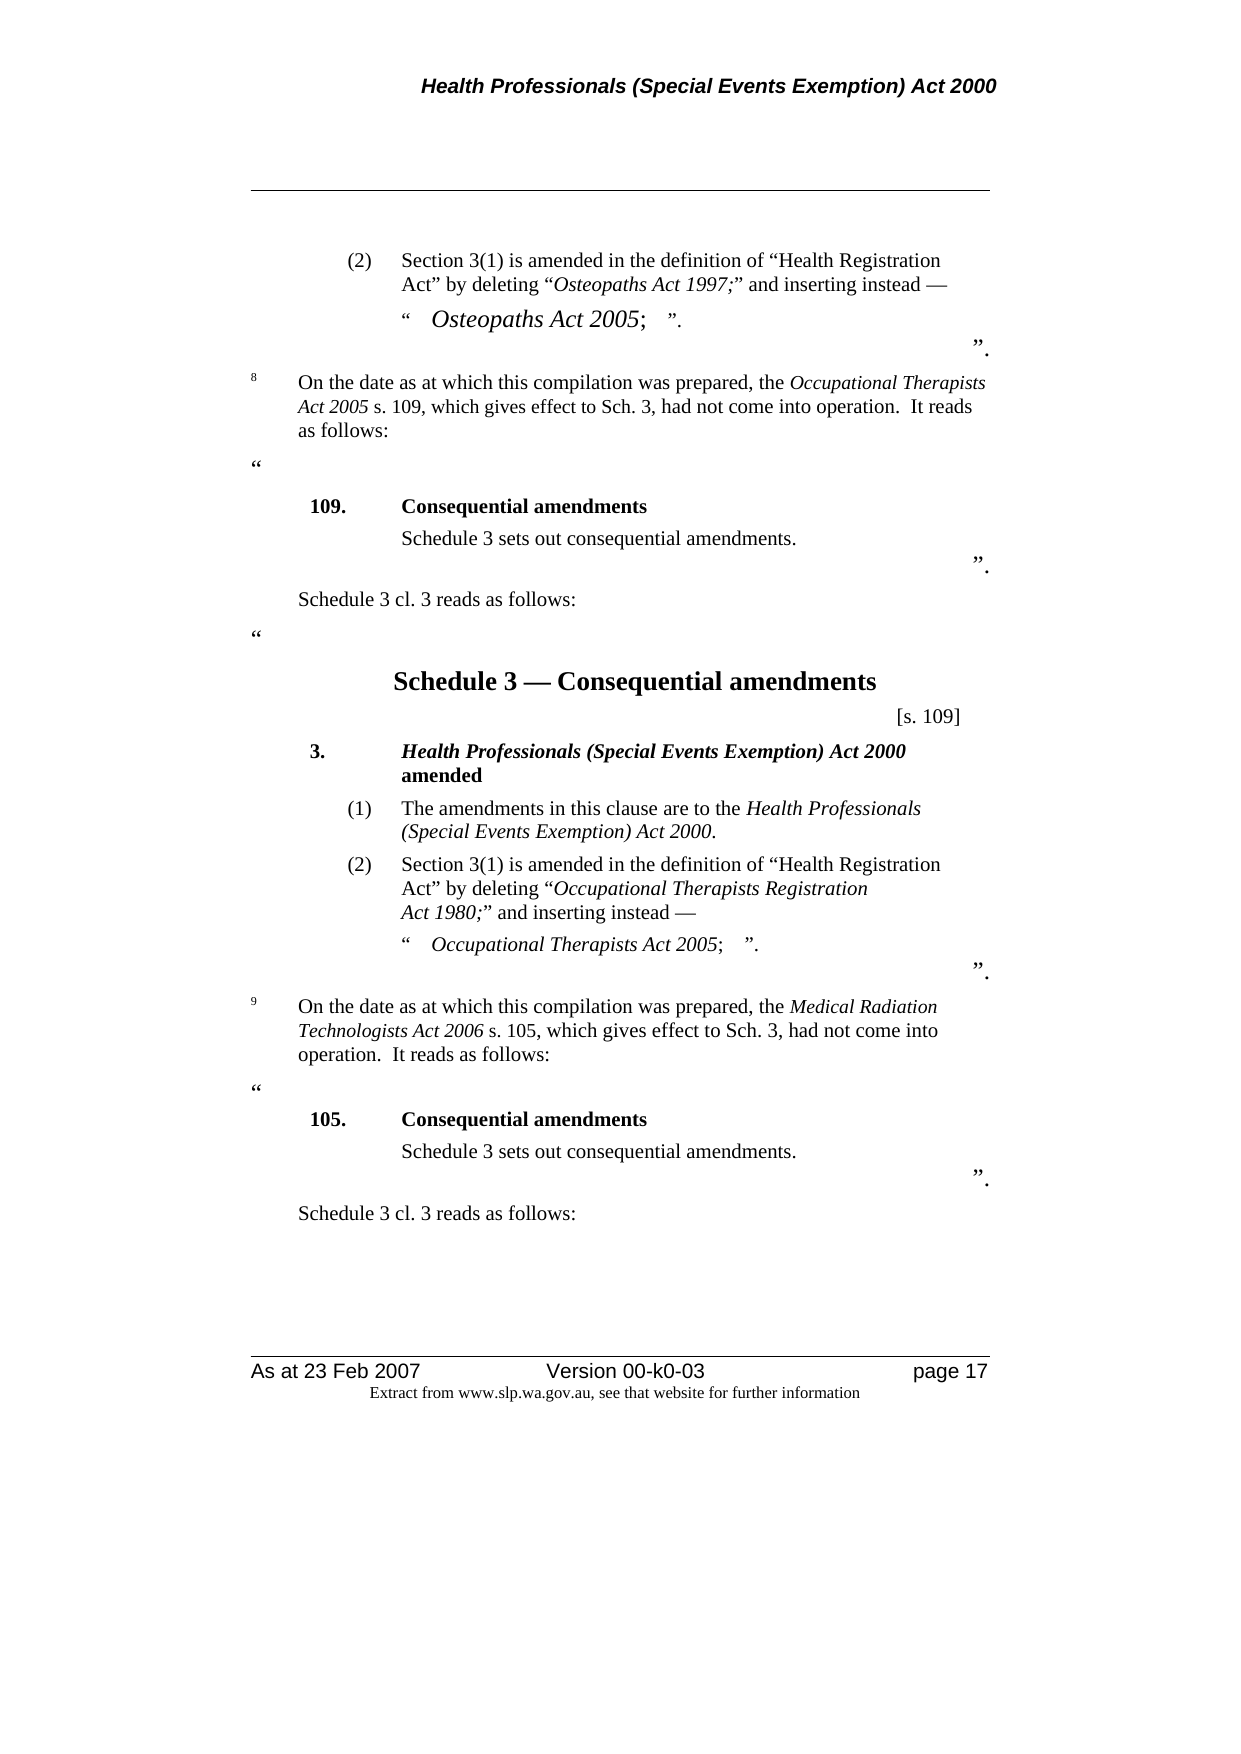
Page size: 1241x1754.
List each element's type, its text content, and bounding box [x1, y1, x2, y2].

text ”. [251, 956, 990, 985]
text ”. [251, 333, 990, 361]
text “ Osteopaths Act 2005; ”. [312, 304, 960, 333]
subtitle Schedule 3 — Consequential amendments [309, 665, 960, 696]
text “ [251, 1078, 990, 1107]
text (2) Section 3(1) is amended in the definition of “Health Registration Act” by deleting “Osteopaths Act 1997;” and inserting instead — [312, 247, 960, 296]
text (1) The amendments in this clause are to the Health Professionals (Special Events Exemption) Act 2000. [312, 795, 960, 843]
text “ [251, 454, 990, 483]
subtitle 109. Consequential amendments [309, 494, 960, 518]
text “ Occupational Therapists Act 2005; ”. [312, 932, 960, 956]
text 9 On the date as at which this compilation was prepared, the Medical Radiation Technologists Act 2006 s. 105, which gives effect to Sch. 3, had not come into operation. It reads as follows: [251, 993, 990, 1066]
text Schedule 3 sets out consequential amendments. [312, 1139, 960, 1163]
text Schedule 3 cl. 3 reads as follows: [251, 587, 990, 611]
text ”. [251, 1163, 990, 1192]
text 8 On the date as at which this compilation was prepared, the Occupational Therapists Act 2005 s. 109, which gives effect to Sch. 3, had not come into operation. It reads as follows: [251, 370, 990, 442]
text ”. [251, 550, 990, 579]
subtitle 3. Health Professionals (Special Events Exemption) Act 2000 amended [309, 739, 960, 787]
text [s. 109] [309, 704, 960, 728]
text Schedule 3 sets out consequential amendments. [312, 526, 960, 550]
text “ [251, 624, 990, 652]
text Schedule 3 cl. 3 reads as follows: [251, 1201, 990, 1224]
text (2) Section 3(1) is amended in the definition of “Health Registration Act” by deleting “Occupational Therapists Registration Act 1980;” and inserting instead — [312, 852, 960, 924]
subtitle 105. Consequential amendments [309, 1107, 960, 1131]
